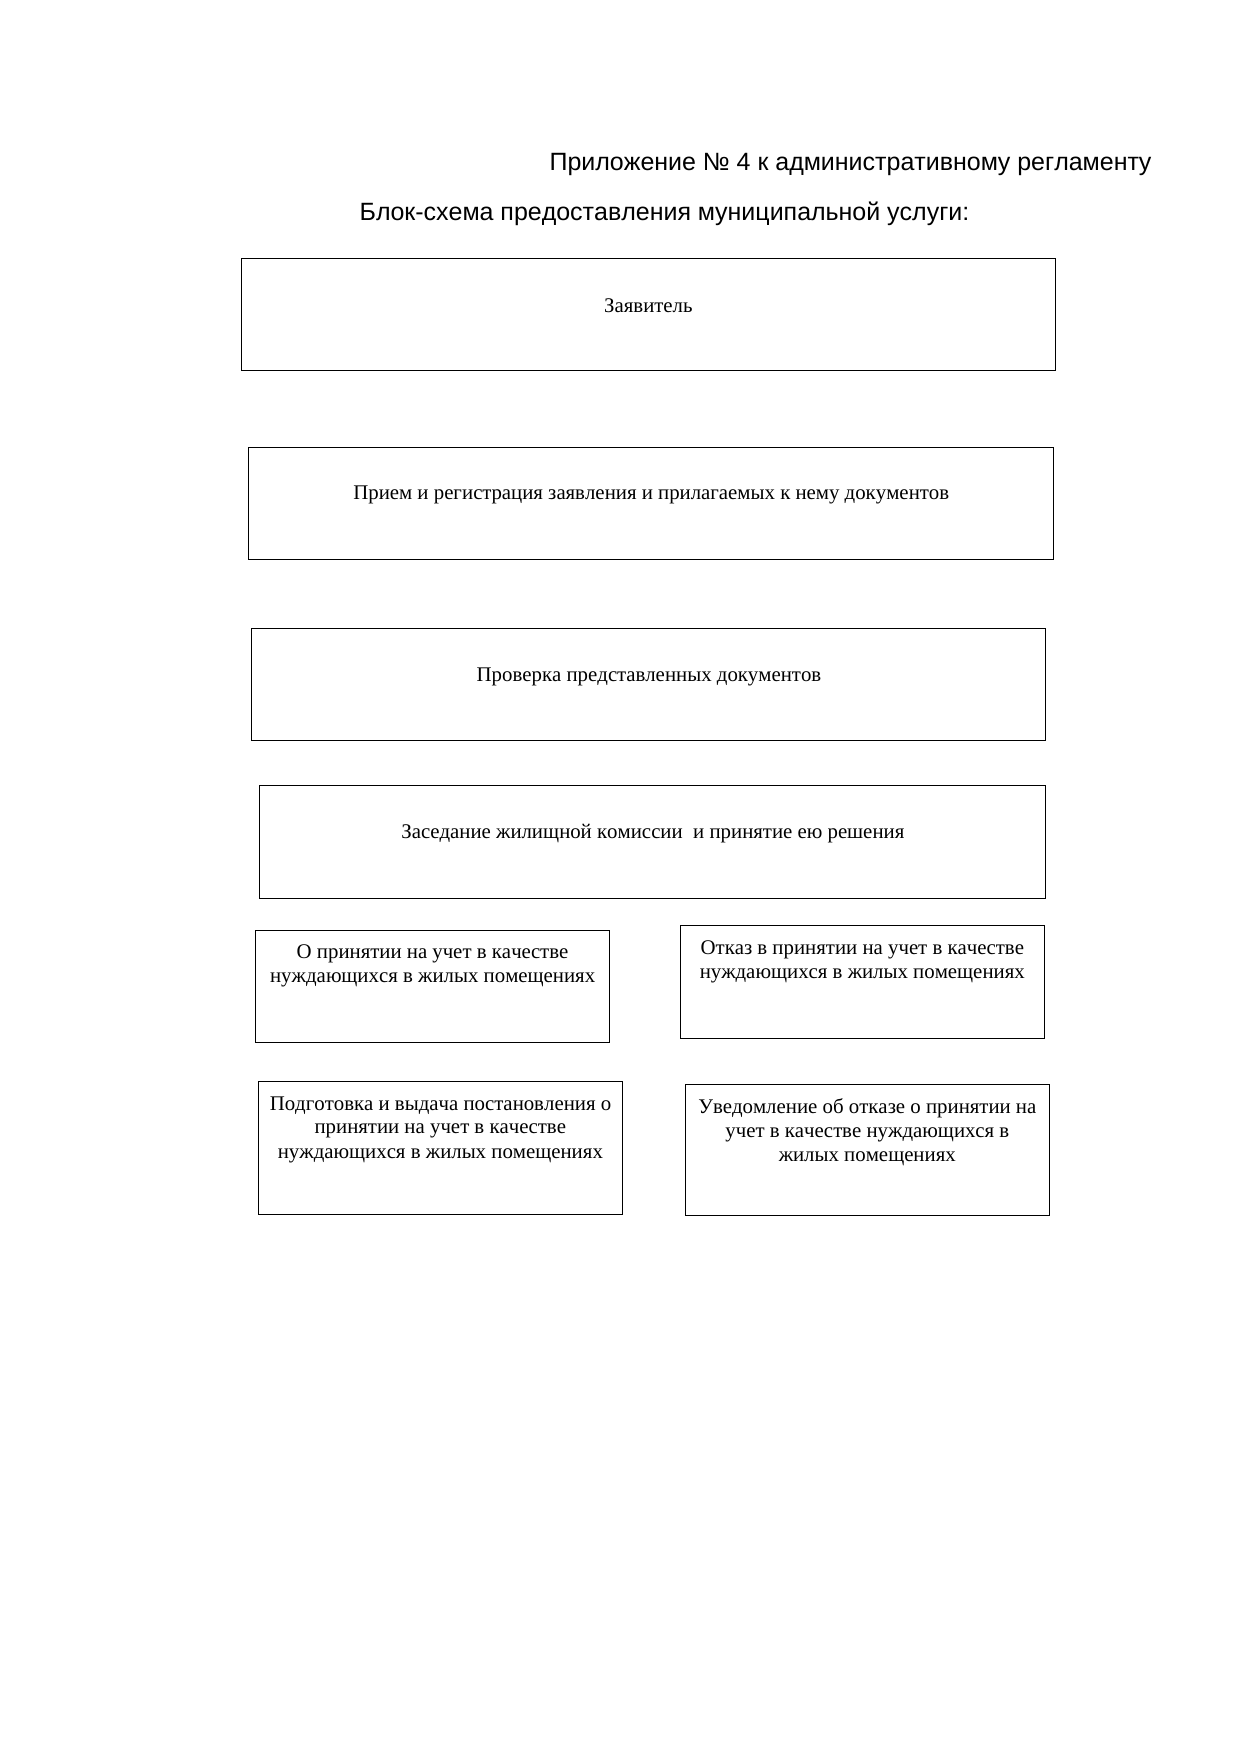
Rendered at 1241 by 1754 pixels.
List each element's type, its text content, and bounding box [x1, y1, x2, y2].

text Приложение № 4 к административному регламенту [177, 147, 1152, 176]
text Блок-схема предоставления муниципальной услуги: [177, 201, 1152, 226]
